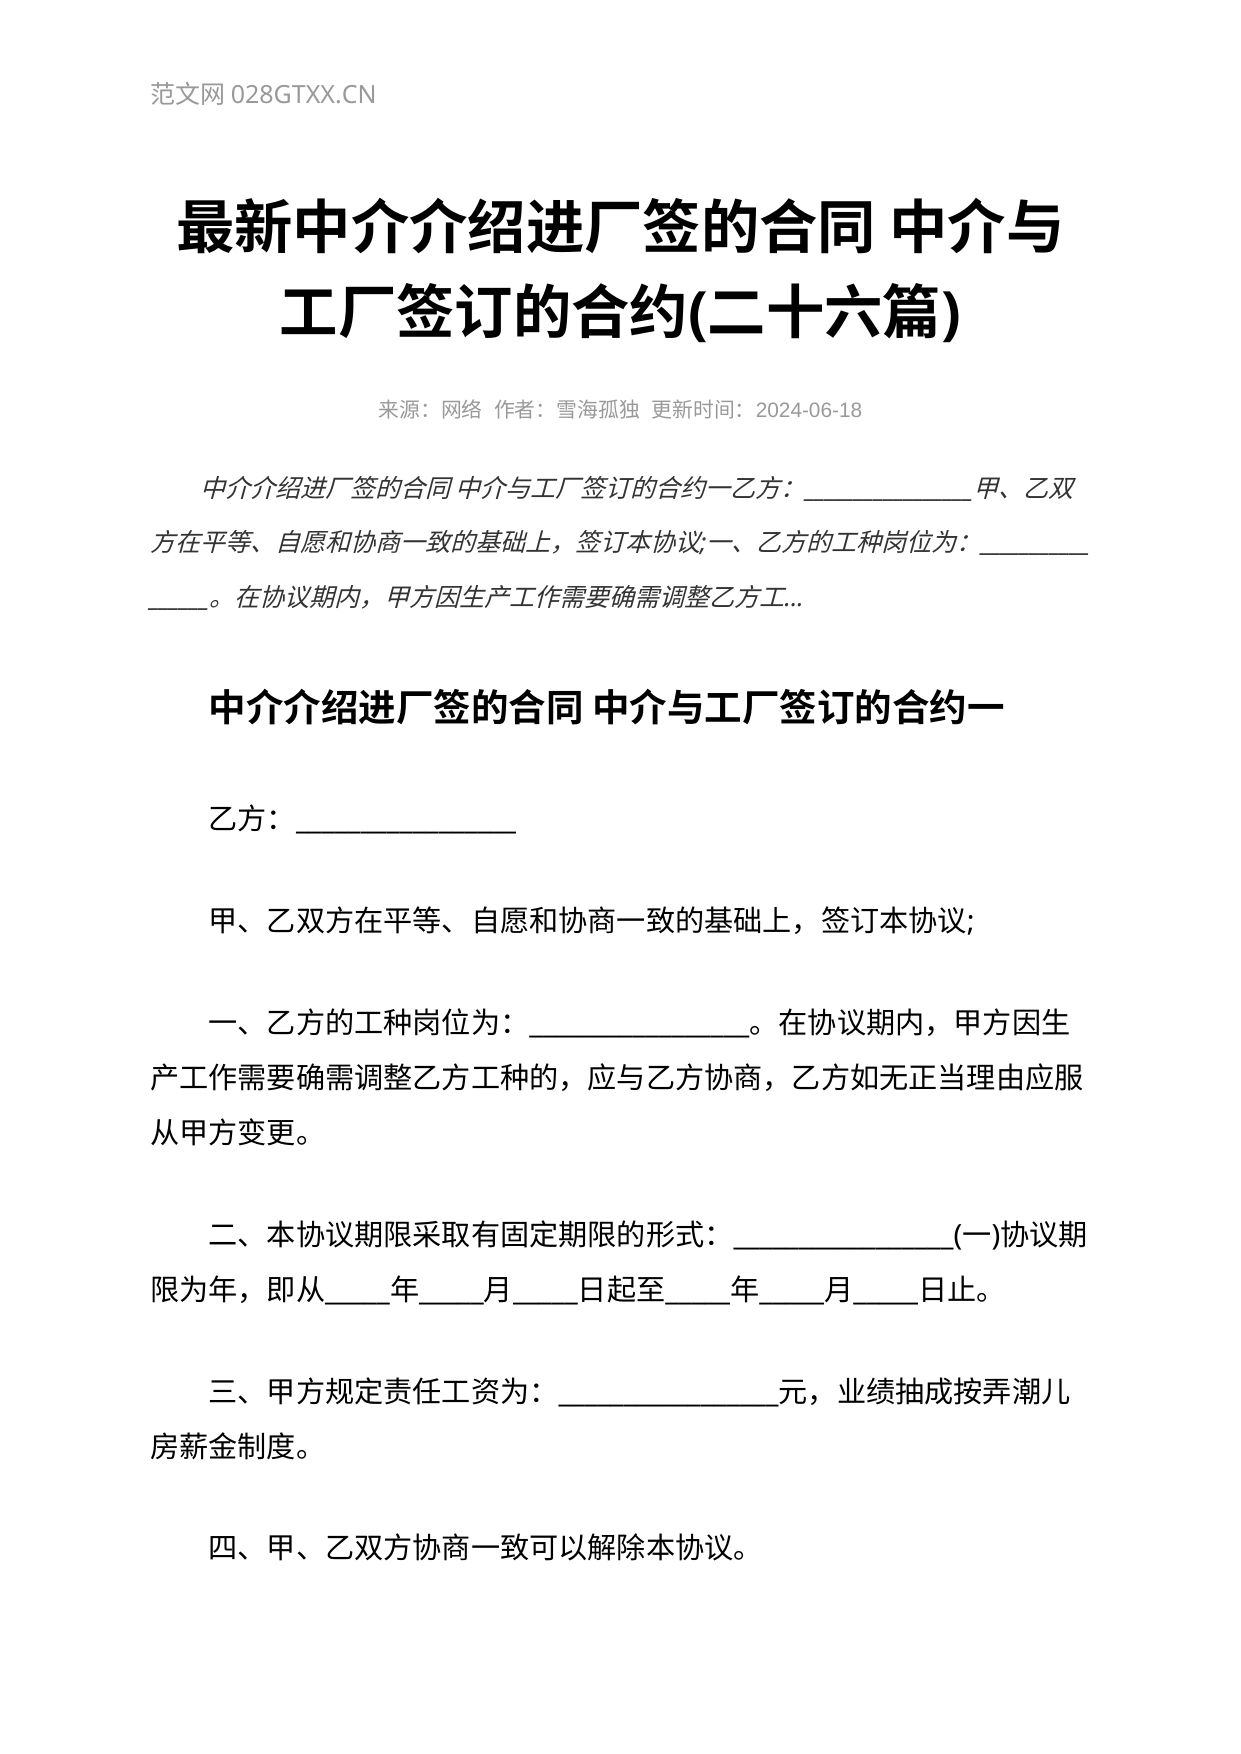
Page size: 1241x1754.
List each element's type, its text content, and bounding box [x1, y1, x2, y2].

text 中介介绍进厂签的合同 中介与工厂签订的合约一 [150, 678, 1090, 732]
text 一、乙方的工种岗位为：_________________。在协议期内，甲方因生产工作需要确需调整乙方工种的，应与乙方协商，乙方如无正当理由应服从甲方变更。 [150, 999, 1090, 1152]
text 中介介绍进厂签的合同 中介与工厂签订的合约一乙方：_________________甲、乙双方在平等、自愿和协商一致的基础上，签订本协议;一、乙方的工种岗位为：_________________。在协议期内，甲方因生产工作需要确需调整乙方工... [150, 468, 1090, 613]
subtitle 最新中介介绍进厂签的合同 中介与工厂签订的合约(二十六篇) [150, 181, 1090, 351]
text 三、甲方规定责任工资为：_________________元，业绩抽成按弄潮儿房薪金制度。 [150, 1368, 1090, 1466]
text 甲、乙双方在平等、自愿和协商一致的基础上，签订本协议; [150, 898, 1090, 940]
text 二、本协议期限采取有固定期限的形式：_________________(一)协议期限为年，即从_____年_____月_____日起至_____年_____月_____日止。 [150, 1211, 1090, 1309]
text 来源：网络 作者：雪海孤独 更新时间：2024-06-18 [150, 397, 1090, 421]
text 乙方：_________________ [150, 796, 1090, 838]
text 四、甲、乙双方协商一致可以解除本协议。 [150, 1525, 1090, 1567]
